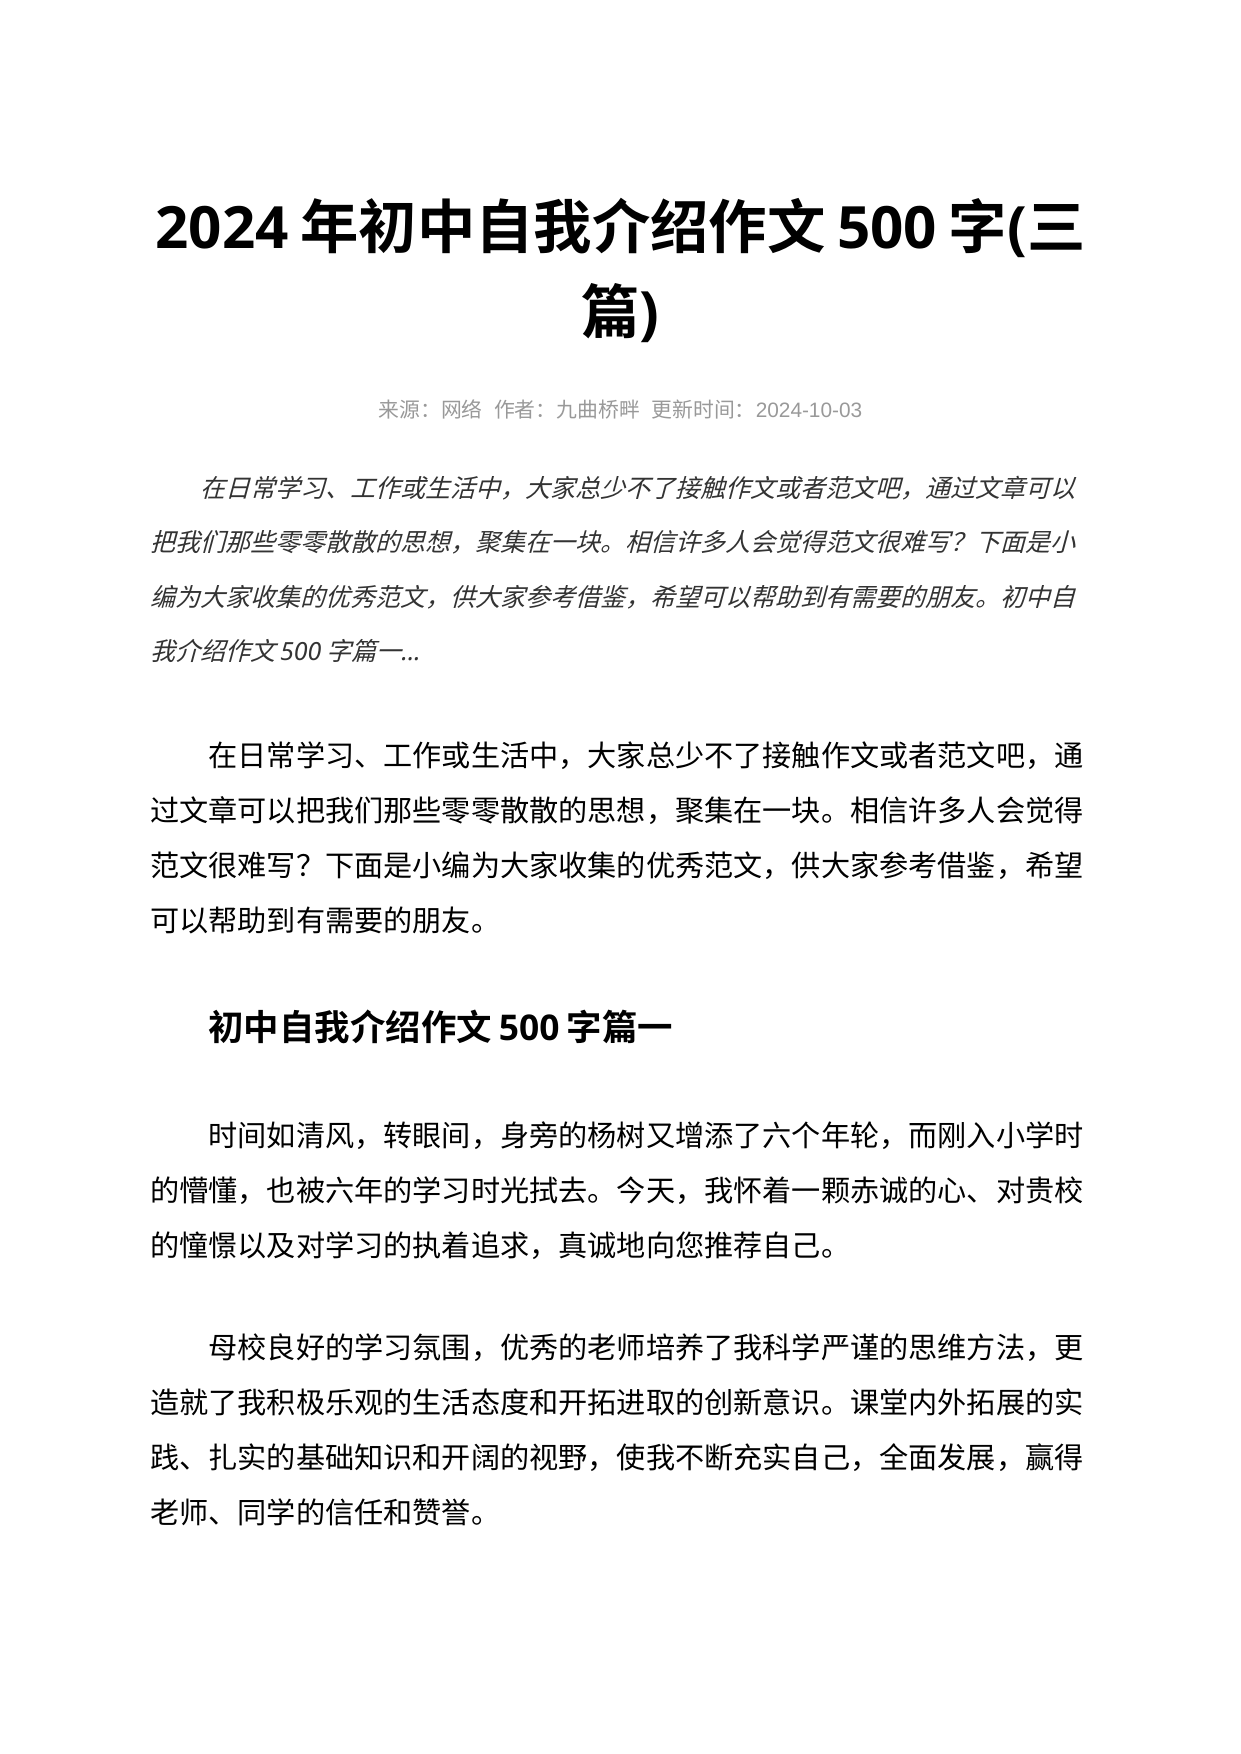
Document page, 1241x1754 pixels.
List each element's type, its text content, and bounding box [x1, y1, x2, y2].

text 在日常学习、工作或生活中，大家总少不了接触作文或者范文吧，通过文章可以把我们那些零零散散的思想，聚集在一块。相信许多人会觉得范文很难写？下面是小编为大家收集的优秀范文，供大家参考借鉴，希望可以帮助到有需要的朋友。初中自我介绍作文500字篇一... [150, 468, 1090, 668]
text 时间如清风，转眼间，身旁的杨树又增添了六个年轮，而刚入小学时的懵懂，也被六年的学习时光拭去。今天，我怀着一颗赤诚的心、对贵校的憧憬以及对学习的执着追求，真诚地向您推荐自己。 [150, 1113, 1090, 1265]
subtitle 2024年初中自我介绍作文500字(三篇) [150, 181, 1090, 351]
text 来源：网络 作者：九曲桥畔 更新时间：2024-10-03 [150, 398, 1090, 422]
text 初中自我介绍作文500字篇一 [150, 999, 1090, 1051]
text 在日常学习、工作或生活中，大家总少不了接触作文或者范文吧，通过文章可以把我们那些零零散散的思想，聚集在一块。相信许多人会觉得范文很难写？下面是小编为大家收集的优秀范文，供大家参考借鉴，希望可以帮助到有需要的朋友。 [150, 733, 1090, 940]
text 母校良好的学习氛围，优秀的老师培养了我科学严谨的思维方法，更造就了我积极乐观的生活态度和开拓进取的创新意识。课堂内外拓展的实践、扎实的基础知识和开阔的视野，使我不断充实自己，全面发展，赢得老师、同学的信任和赞誉。 [150, 1324, 1090, 1531]
